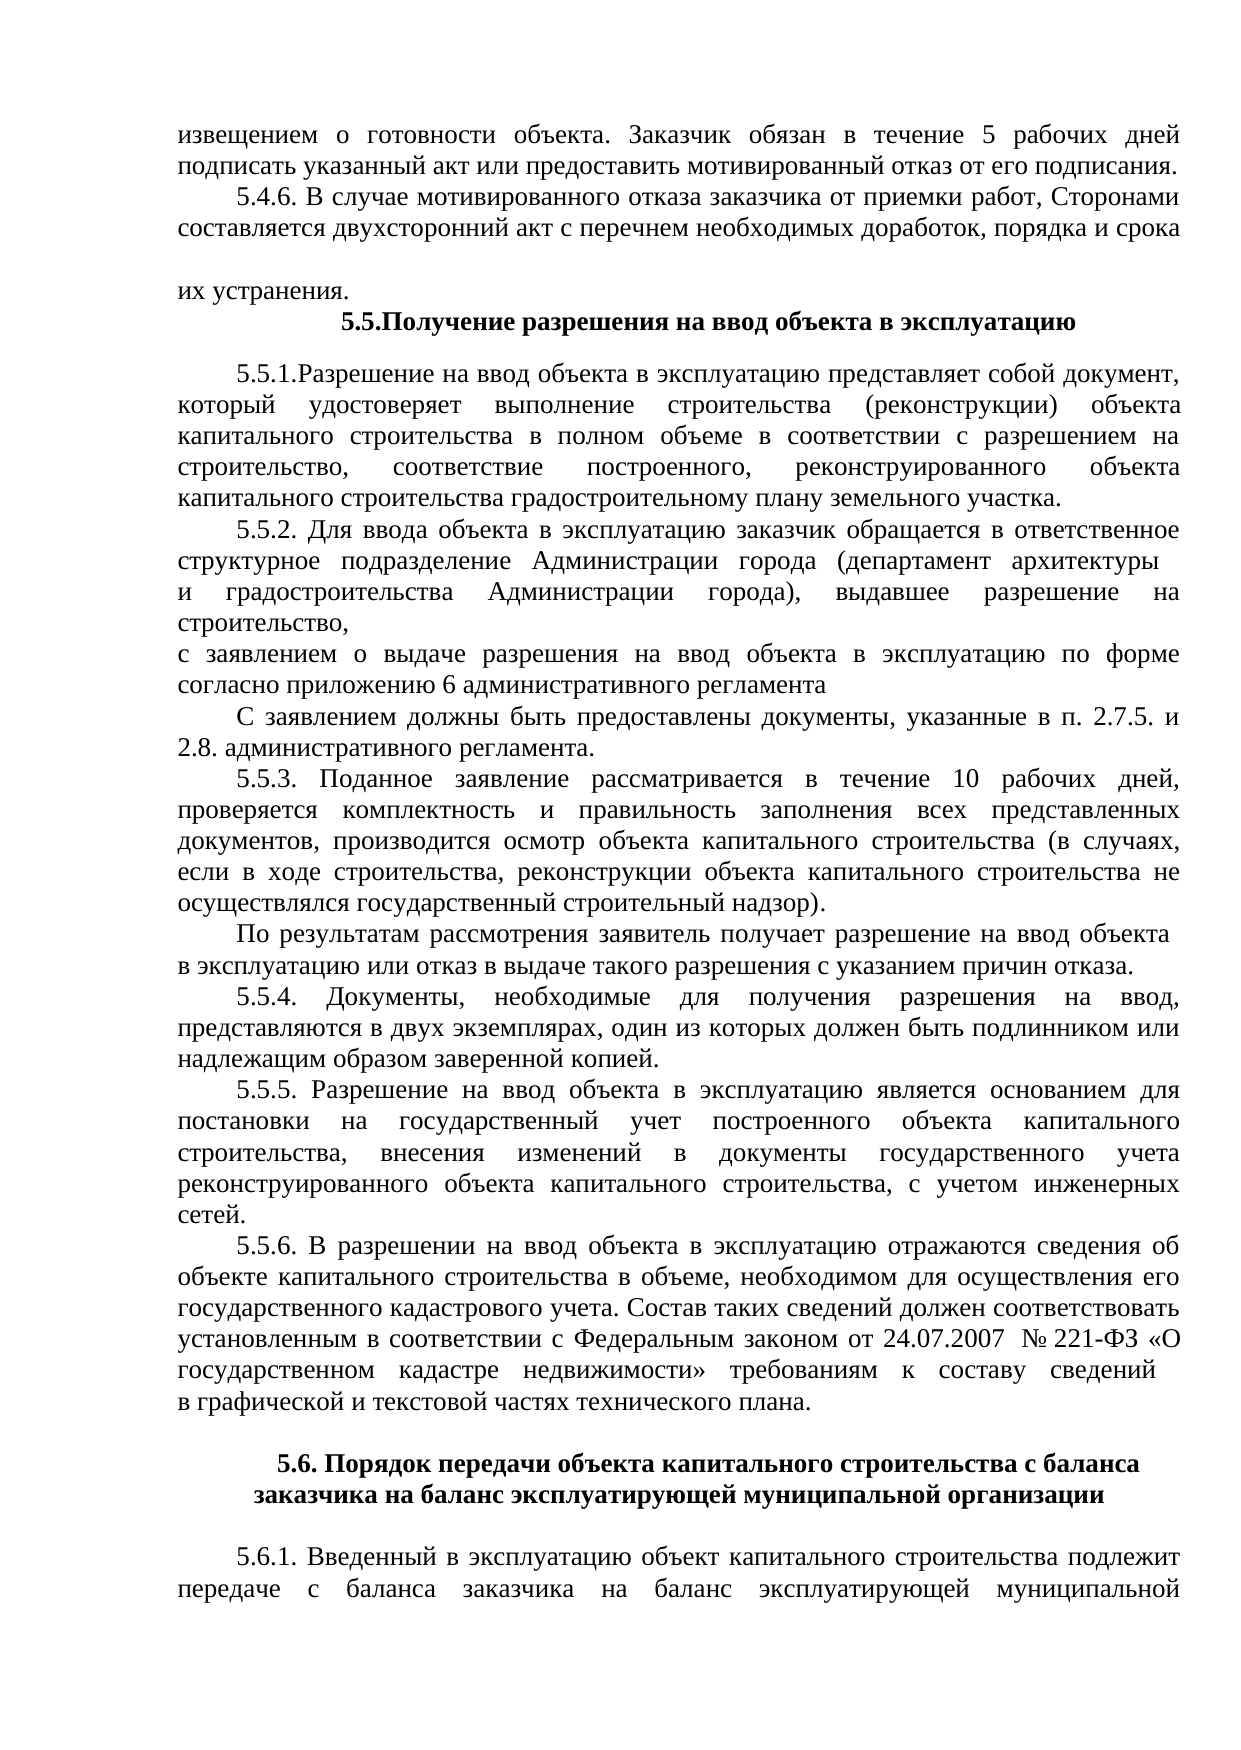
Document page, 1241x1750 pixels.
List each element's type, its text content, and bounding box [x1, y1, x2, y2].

text По результатам рассмотрения заявитель получает разрешение на ввод объекта в эксплуатацию или отказ в выдаче такого разрешения с указанием причин отказа. [177, 918, 1181, 980]
text 5.5.2. Для ввода объекта в эксплуатацию заказчик обращается в ответственное структурное подразделение Администрации города (департамент архитектуры и градостроительства Администрации города), выдавшее разрешение на строительство, с заявлением о выдаче разрешения на ввод объекта в эксплуатацию по форме согласно приложению 6 административного регламента [177, 513, 1181, 699]
text 5.6. Порядок передачи объекта капитального строительства с баланса заказчика на баланс эксплуатирующей муниципальной организации [177, 1447, 1181, 1509]
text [177, 1541, 1181, 1603]
text 5.5.4. Документы, необходимые для получения разрешения на ввод, представляются в двух экземплярах, один из которых должен быть подлинником или надлежащим образом заверенной копией. [177, 980, 1181, 1073]
text 5.5.5. Разрешение на ввод объекта в эксплуатацию является основанием для постановки на государственный учет построенного объекта капитального строительства, внесения изменений в документы государственного учета реконструированного объекта капитального строительства, с учетом инженерных сетей. [177, 1073, 1181, 1229]
text 5.5.6. В разрешении на ввод объекта в эксплуатацию отражаются сведения об объекте капитального строительства в объеме, необходимом для осуществления его государственного кадастрового учета. Состав таких сведений должен соответствовать установленным в соответствии с Федеральным законом от 24.07.2007 № 221-ФЗ «О государственном кадастре недвижимости» требованиям к составу сведений в графической и текстовой частях технического плана. [177, 1229, 1181, 1416]
text 5.5.3. Поданное заявление рассматривается в течение 10 рабочих дней, проверяется комплектность и правильность заполнения всех представленных документов, производится осмотр объекта капитального строительства (в случаях, если в ходе строительства, реконструкции объекта капитального строительства не осуществлялся государственный строительный надзор). [177, 762, 1181, 918]
text 5.5.1.Разрешение на ввод объекта в эксплуатацию представляет собой документ, который удостоверяет выполнение строительства (реконструкции) объекта капитального строительства в полном объеме в соответствии с разрешением на строительство, соответствие построенного, реконструированного объекта капитального строительства градостроительному плану земельного участка. [177, 357, 1181, 513]
text С заявлением должны быть предоставлены документы, указанные в п. 2.7.5. и 2.8. административного регламента. [177, 699, 1181, 762]
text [177, 118, 1181, 180]
text 5.5.Получение разрешения на ввод объекта в эксплуатацию [177, 305, 1181, 336]
text 5.4.6. В случае мотивированного отказа заказчика от приемки работ, Сторонами составляется двухсторонний акт с перечнем необходимых доработок, порядка и срока их устранения. [177, 180, 1181, 305]
